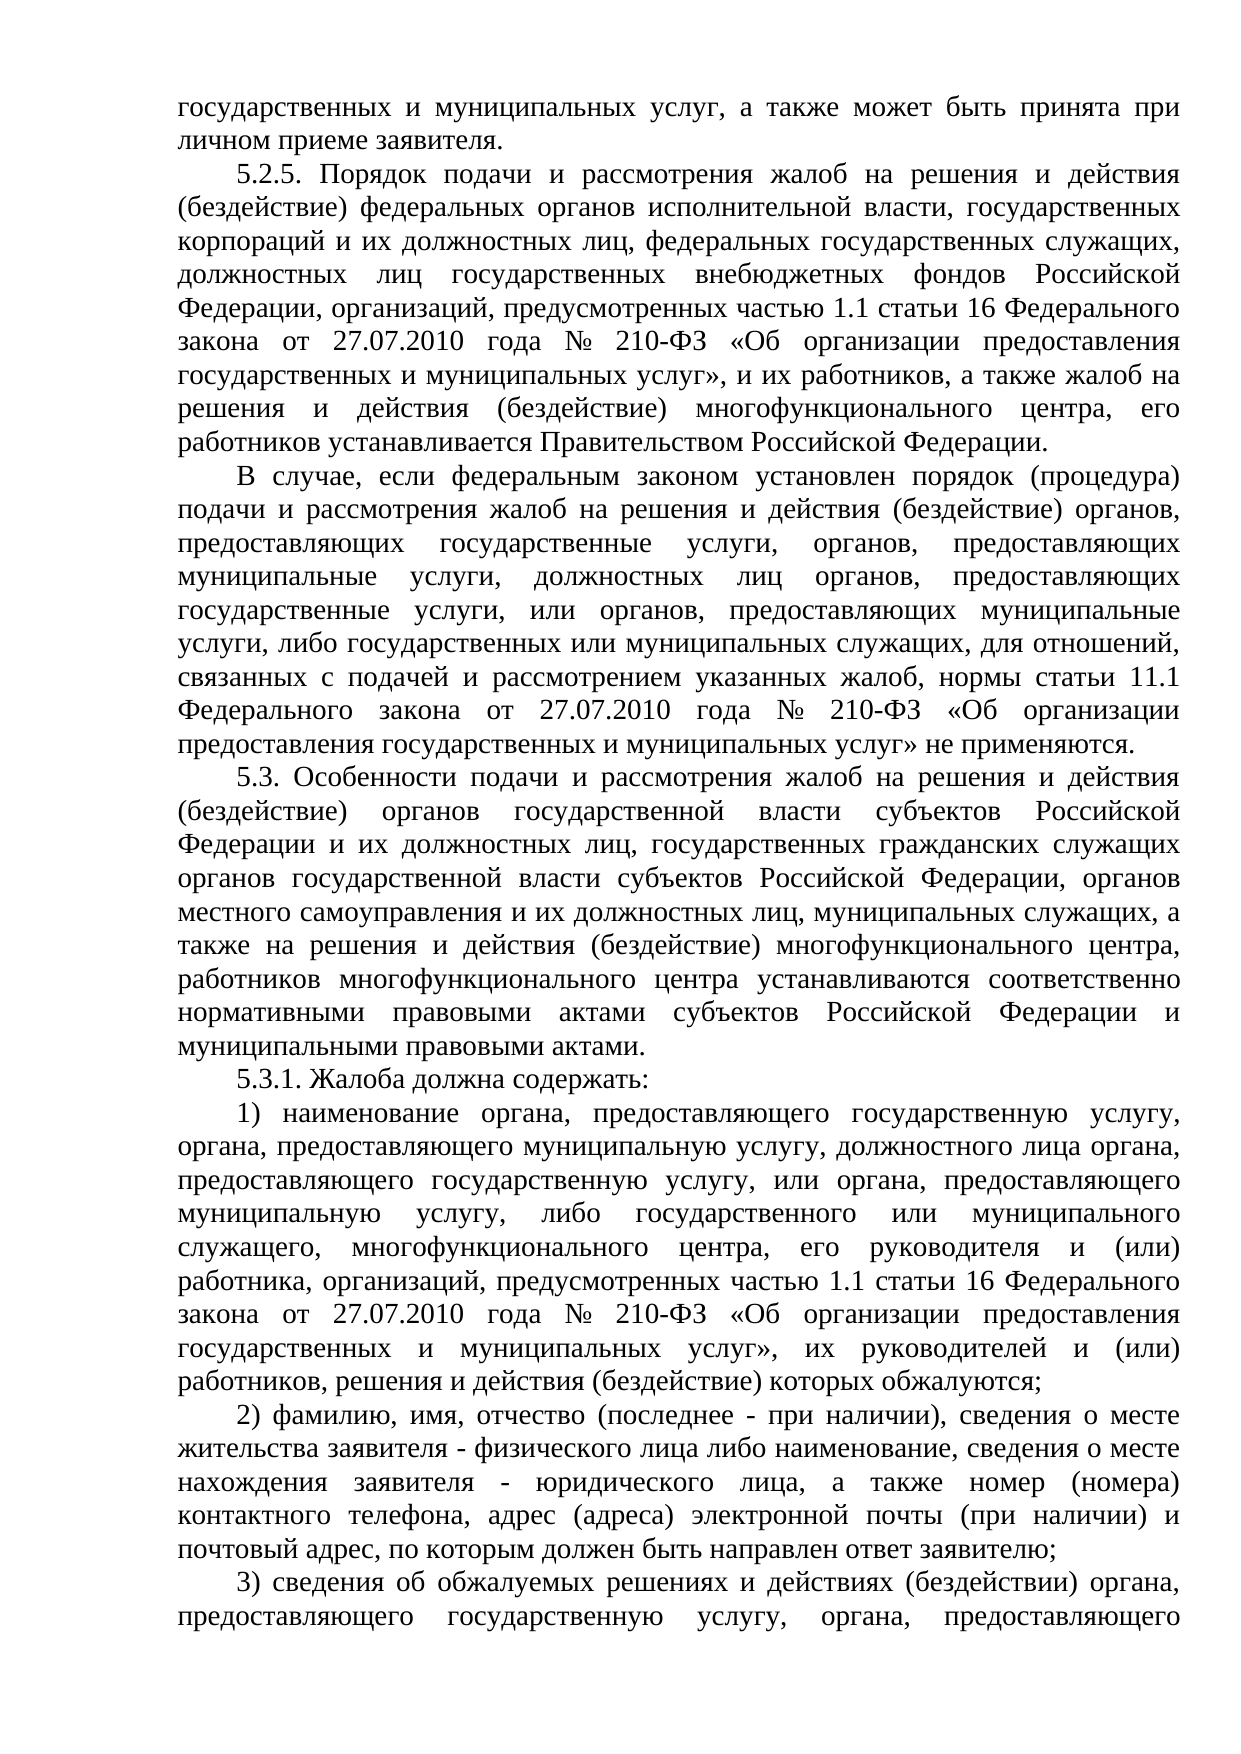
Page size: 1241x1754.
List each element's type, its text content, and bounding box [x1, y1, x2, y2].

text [177, 1564, 1181, 1632]
text 5.3.1. Жалоба должна содержать: [177, 1061, 1181, 1095]
text 5.2.5. Порядок подачи и рассмотрения жалоб на решения и действия (бездействие) федеральных органов исполнительной власти, государственных корпораций и их должностных лиц, федеральных государственных служащих, должностных лиц государственных внебюджетных фондов Российской Федерации, организаций, предусмотренных частью 1.1 статьи 16 Федерального закона от 27.07.2010 года № 210-ФЗ «Об организации предоставления государственных и муниципальных услуг», и их работников, а также жалоб на решения и действия (бездействие) многофункционального центра, его работников устанавливается Правительством Российской Федерации. [177, 156, 1181, 458]
text 5.3. Особенности подачи и рассмотрения жалоб на решения и действия (бездействие) органов государственной власти субъектов Российской Федерации и их должностных лиц, государственных гражданских служащих органов государственной власти субъектов Российской Федерации, органов местного самоуправления и их должностных лиц, муниципальных служащих, а также на решения и действия (бездействие) многофункционального центра, работников многофункционального центра устанавливаются соответственно нормативными правовыми актами субъектов Российской Федерации и муниципальными правовыми актами. [177, 759, 1181, 1061]
text 2) фамилию, имя, отчество (последнее - при наличии), сведения о месте жительства заявителя - физического лица либо наименование, сведения о месте нахождения заявителя - юридического лица, а также номер (номера) контактного телефона, адрес (адреса) электронной почты (при наличии) и почтовый адрес, по которым должен быть направлен ответ заявителю; [177, 1397, 1181, 1564]
text В случае, если федеральным законом установлен порядок (процедура) подачи и рассмотрения жалоб на решения и действия (бездействие) органов, предоставляющих государственные услуги, органов, предоставляющих муниципальные услуги, должностных лиц органов, предоставляющих государственные услуги, или органов, предоставляющих муниципальные услуги, либо государственных или муниципальных служащих, для отношений, связанных с подачей и рассмотрением указанных жалоб, нормы статьи 11.1 Федерального закона от 27.07.2010 года № 210-ФЗ «Об организации предоставления государственных и муниципальных услуг» не применяются. [177, 458, 1181, 759]
text 1) наименование органа, предоставляющего государственную услугу, органа, предоставляющего муниципальную услугу, должностного лица органа, предоставляющего государственную услугу, или органа, предоставляющего муниципальную услугу, либо государственного или муниципального служащего, многофункционального центра, его руководителя и (или) работника, организаций, предусмотренных частью 1.1 статьи 16 Федерального закона от 27.07.2010 года № 210-ФЗ «Об организации предоставления государственных и муниципальных услуг», их руководителей и (или) работников, решения и действия (бездействие) которых обжалуются; [177, 1095, 1181, 1397]
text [177, 89, 1181, 156]
